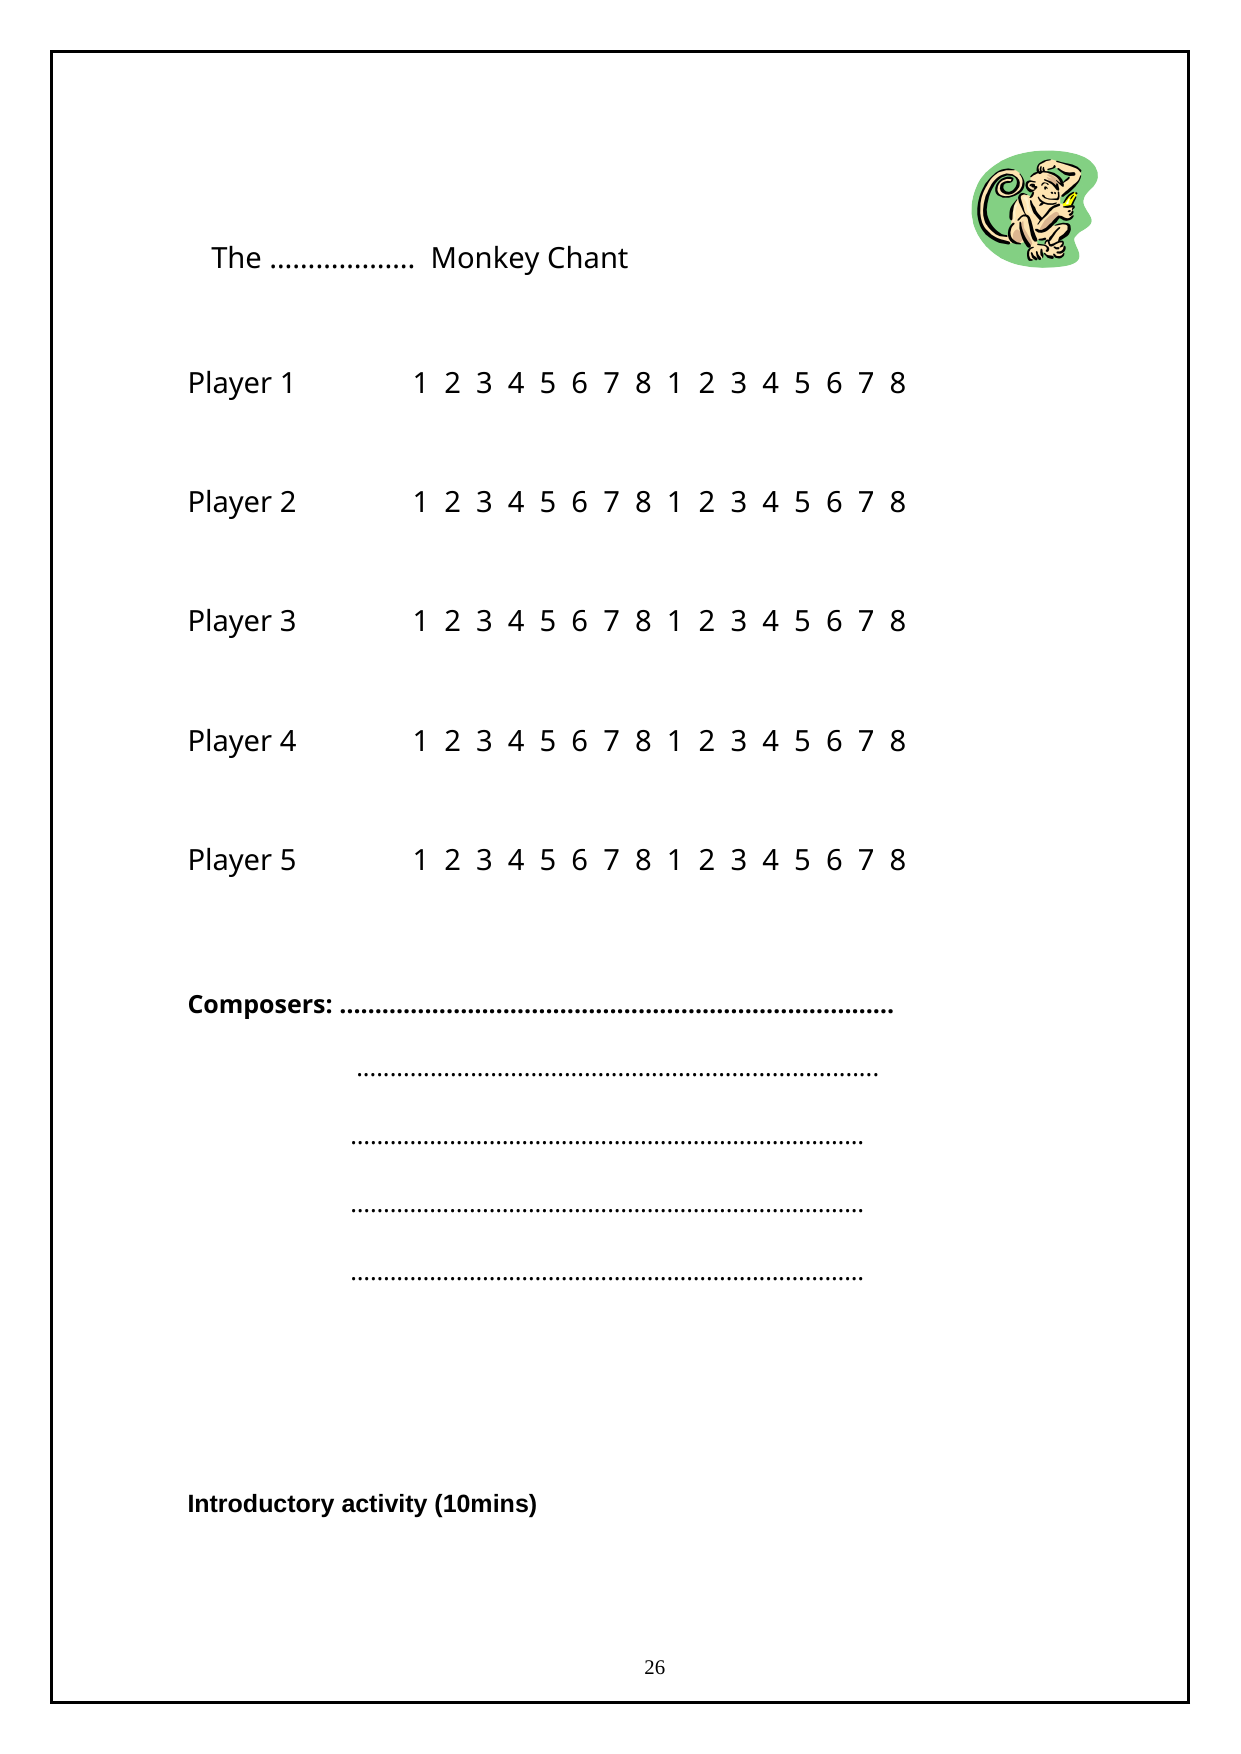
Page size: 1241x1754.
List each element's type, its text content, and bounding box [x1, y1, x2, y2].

text Player 2 1 2 3 4 5 6 7 8 1 2 3 4 5 6 7 8 [187, 482, 1122, 521]
text Introductory activity (10mins) [187, 1489, 1122, 1518]
text …………………………………………………………………… [187, 1118, 1122, 1152]
text …………………………………………………………………… [187, 1254, 1122, 1288]
text …………………………………………………………………… [187, 1186, 1122, 1220]
text Player 5 1 2 3 4 5 6 7 8 1 2 3 4 5 6 7 8 [187, 839, 1122, 878]
subtitle The ………………. Monkey Chant [187, 150, 1122, 277]
text .............................................................................. [187, 1049, 1122, 1083]
text Player 3 1 2 3 4 5 6 7 8 1 2 3 4 5 6 7 8 [187, 601, 1122, 640]
text Composers: …………………………………………………………………… [187, 987, 1122, 1021]
text Player 4 1 2 3 4 5 6 7 8 1 2 3 4 5 6 7 8 [187, 720, 1122, 759]
text Player 1 1 2 3 4 5 6 7 8 1 2 3 4 5 6 7 8 [187, 363, 1122, 402]
